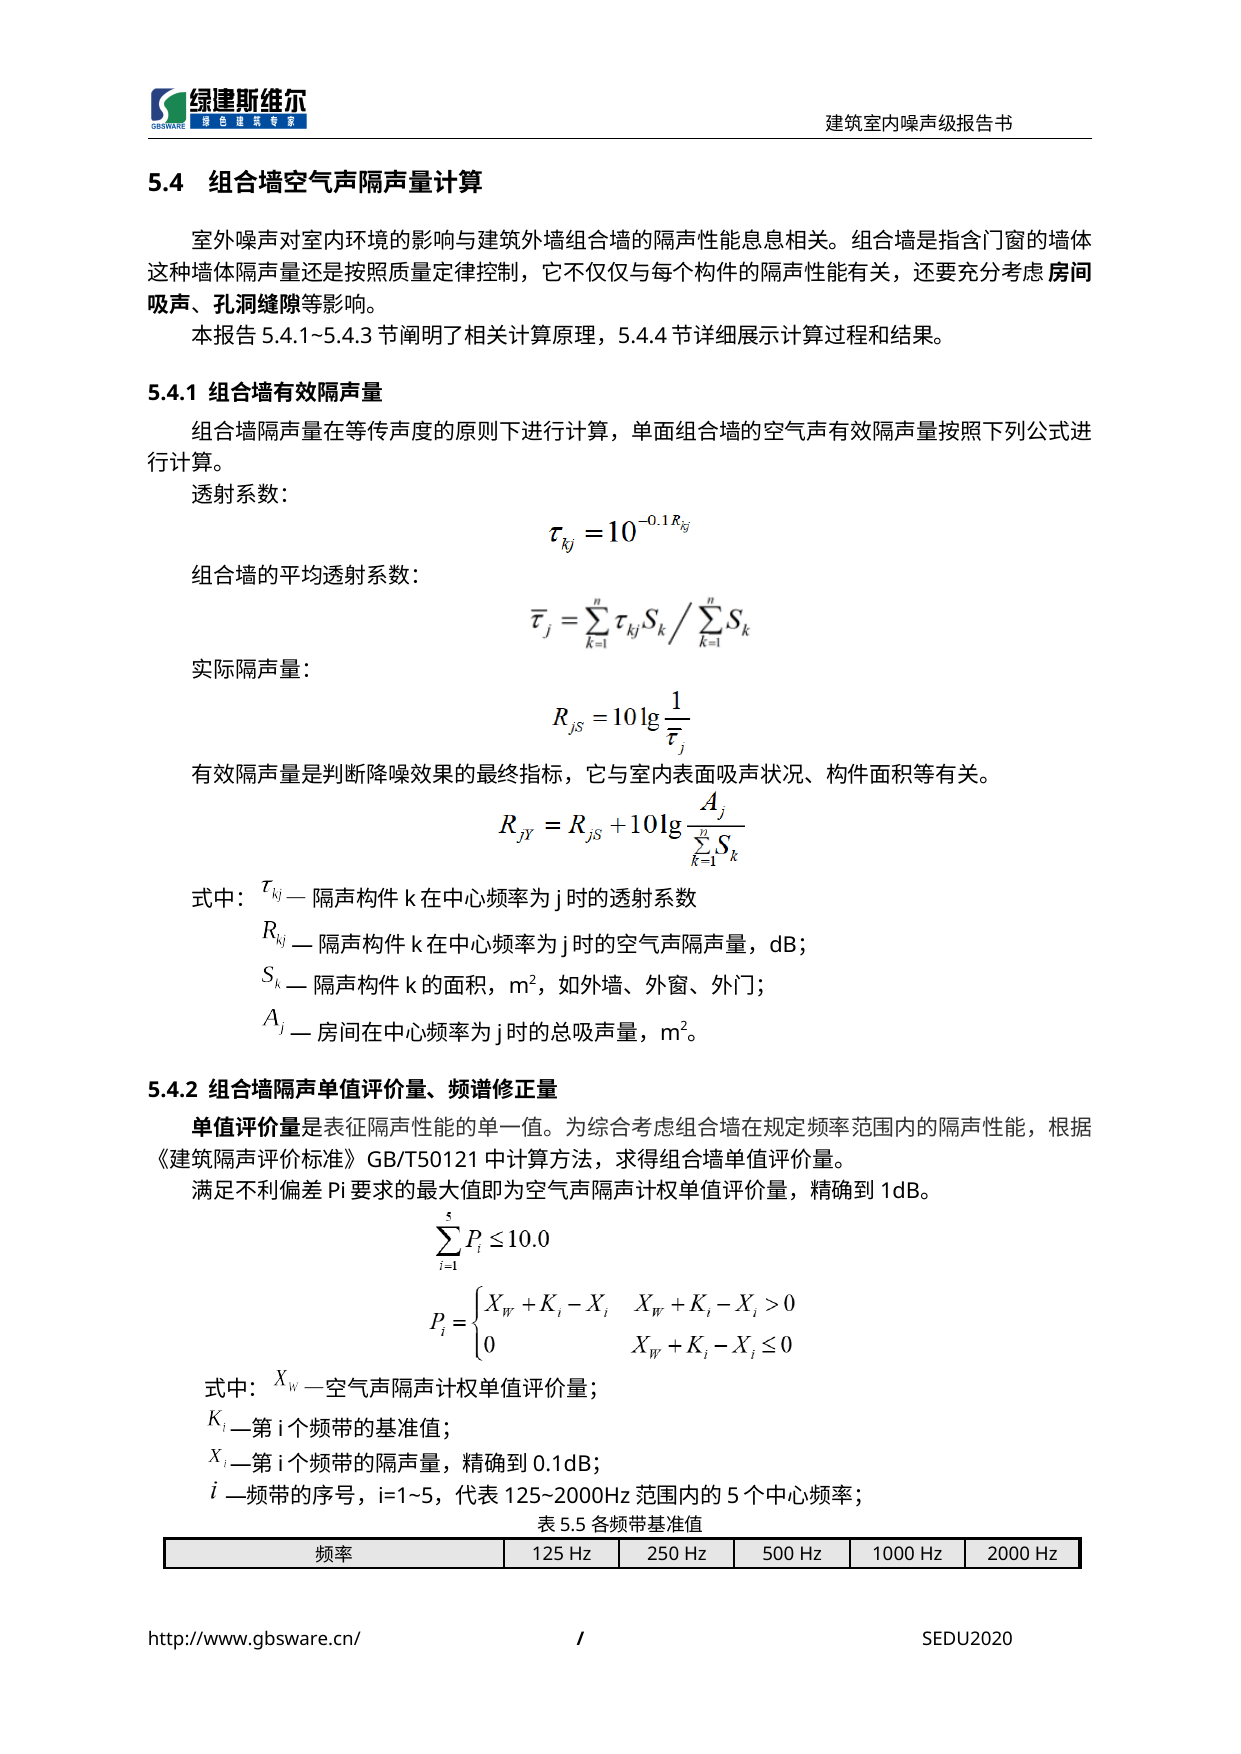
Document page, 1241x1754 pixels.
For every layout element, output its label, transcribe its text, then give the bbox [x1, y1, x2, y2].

text 组合墙隔声量在等传声度的原则下进行计算，单面组合墙的空气声有效隔声量按照下列公式进行计算。 [148, 414, 1092, 477]
picture [147, 88, 308, 130]
text 组合墙的平均透射系数： [148, 558, 1092, 589]
text 表5.5 各频带基准值 [148, 1509, 1092, 1537]
text 有效隔声量是判断降噪效果的最终指标，它与室内表面吸声状况、构件面积等有关。 [148, 757, 1092, 789]
text 式中：—空气声隔声计权单值评价量； [204, 1362, 1092, 1403]
text — 隔声构件k的面积，m2，如外墙、外窗、外门； [148, 958, 1092, 1000]
text 室外噪声对室内环境的影响与建筑外墙组合墙的隔声性能息息相关。组合墙是指含门窗的墙体，这种墙体隔声量还是按照质量定律控制，它不仅仅与每个构件的隔声性能有关，还要充分考虑房间吸声、孔洞缝隙等影响。 [148, 223, 1092, 318]
picture [546, 508, 694, 558]
text — 房间在中心频率为j时的总吸声量，m2。 [148, 1000, 1092, 1046]
text 实际隔声量： [148, 652, 1092, 684]
text —第i个频带的隔声量，精确到0.1dB； [204, 1443, 1092, 1478]
text 单值评价量是表征隔声性能的单一值。为综合考虑组合墙在规定频率范围内的隔声性能，根据《建筑隔声评价标准》GB/T50121中计算方法，求得组合墙单值评价量。 [148, 1110, 1092, 1173]
table_header 频率 [166, 1540, 503, 1567]
picture [494, 788, 746, 867]
subtitle 组合墙有效隔声量 [148, 375, 1092, 407]
picture [546, 683, 694, 758]
text 本报告5.4.1~5.4.3节阐明了相关计算原理，5.4.4节详细展示计算过程和结果。 [148, 318, 1092, 350]
text 满足不利偏差Pi要求的最大值即为空气声隔声计权单值评价量，精确到1dB。 [148, 1173, 1092, 1205]
table_header 2000 Hz [966, 1540, 1078, 1567]
text —第i个频带的基准值； [204, 1403, 1092, 1443]
table_header 250 Hz [620, 1540, 733, 1567]
subtitle 组合墙空气声隔声量计算 [148, 162, 1092, 198]
subtitle 组合墙隔声单值评价量、频谱修正量 [148, 1071, 1092, 1104]
picture [519, 589, 765, 653]
text 透射系数： [148, 477, 1092, 509]
table_header 125 Hz [505, 1540, 618, 1567]
picture [203, 1478, 225, 1503]
text — 隔声构件k在中心频率为j时的空气声隔声量，dB； [148, 913, 1092, 958]
text 式中：— 隔声构件k在中心频率为j时的透射系数 [148, 867, 1092, 913]
text —频带的序号，i=1~5，代表125~2000Hz范围内的5个中心频率； [204, 1478, 1092, 1509]
picture [421, 1205, 800, 1363]
table_header 500 Hz [735, 1540, 849, 1567]
table_header 1000 Hz [851, 1540, 964, 1567]
